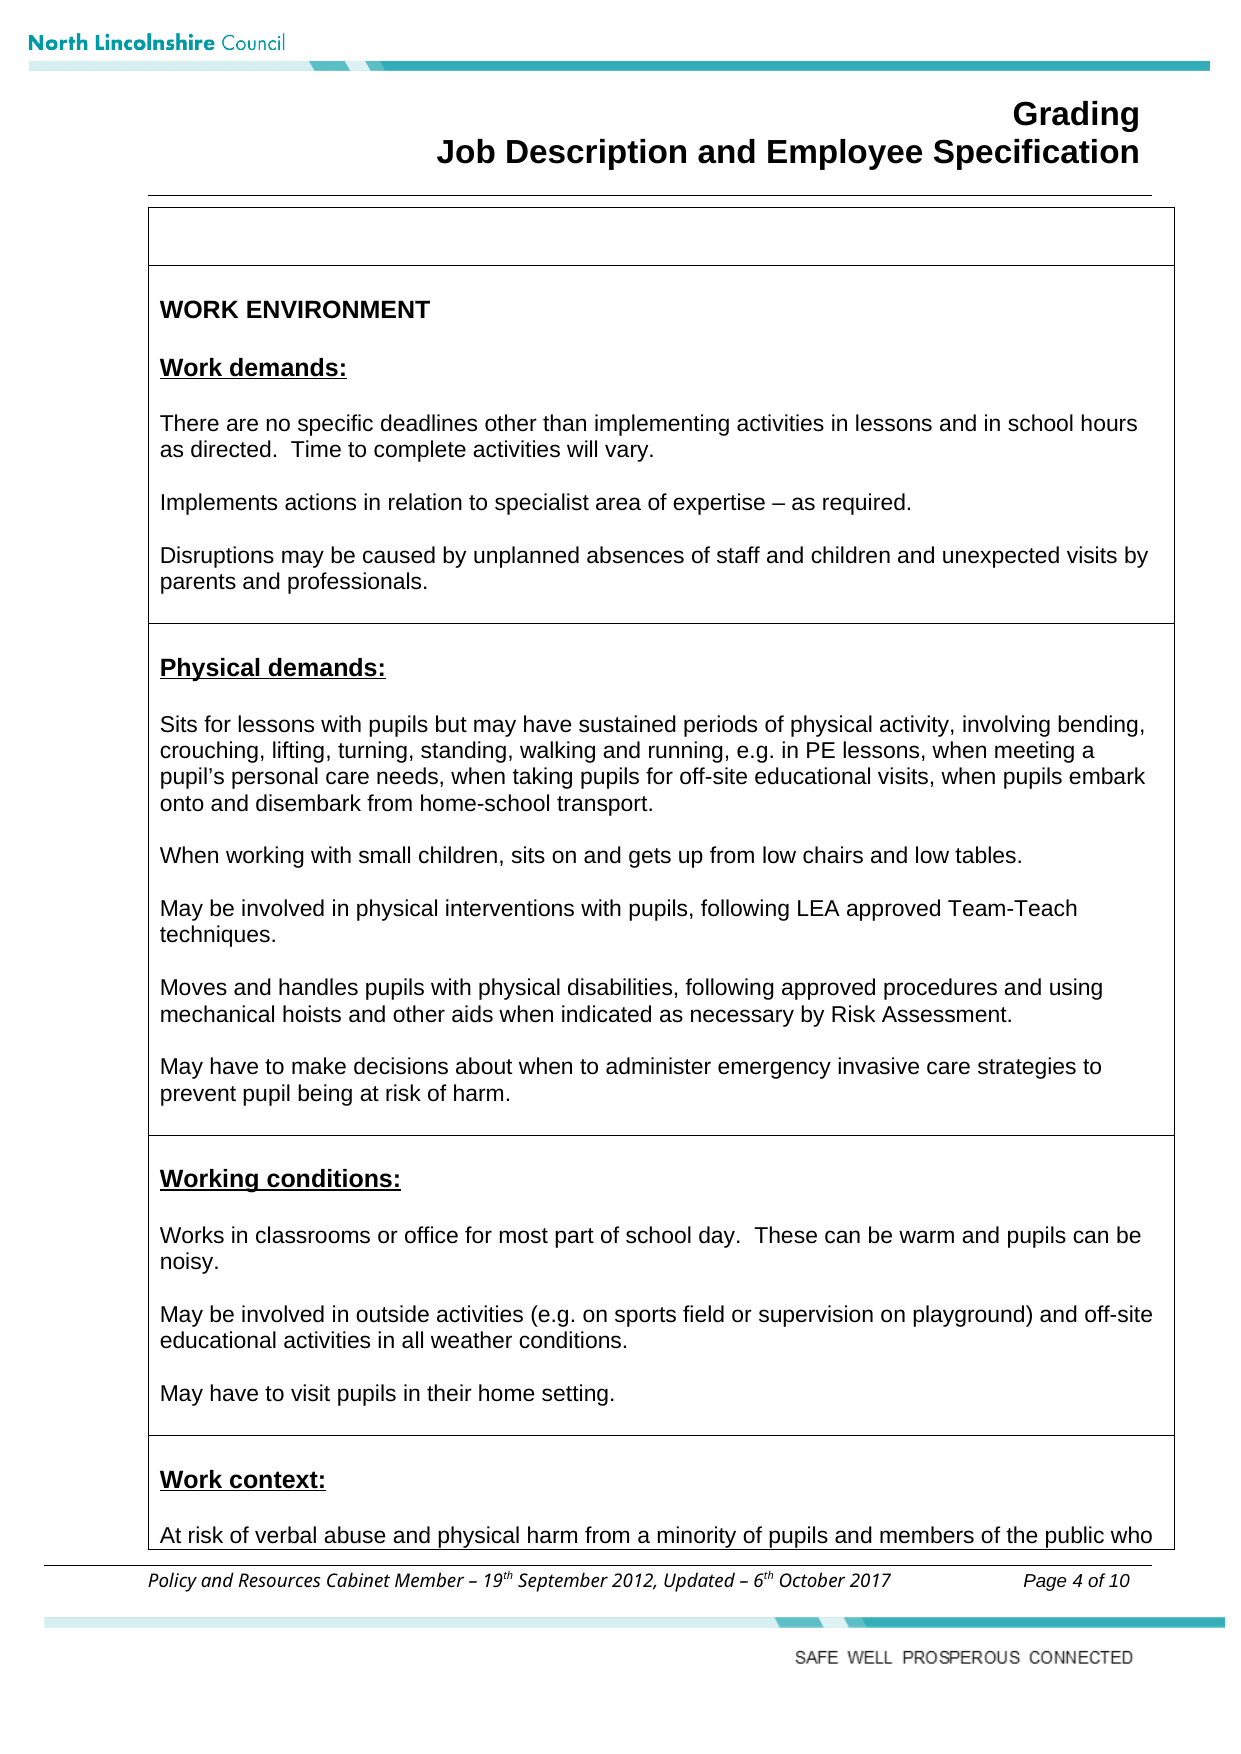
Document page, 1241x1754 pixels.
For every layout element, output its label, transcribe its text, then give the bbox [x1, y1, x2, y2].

table_cell Work demands: There are no specific deadlines other than implementing activities in lessons and in school hours as directed. Time to complete activities will vary. Implements actions in relation to specialist area of expertise – as required. Disruptions may be caused by unplanned absences of staff and children and unexpected visits by parents and professionals. [149, 324, 1174, 623]
picture [750, 1641, 1152, 1679]
table_cell Working conditions: Works in classrooms or office for most part of school day. These can be warm and pupils can be noisy. May be involved in outside activities (e.g. on sports field or supervision on playground) and off-site educational activities in all weather conditions. May have to visit pupils in their home setting. [149, 1136, 1174, 1435]
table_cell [149, 208, 1174, 265]
picture [28, 33, 1210, 71]
picture [44, 1617, 1226, 1628]
table_cell Physical demands: Sits for lessons with pupils but may have sustained periods of physical activity, involving bending, crouching, lifting, turning, standing, walking and running, e.g. in PE lessons, when meeting a pupil’s personal care needs, when taking pupils for off-site educational visits, when pupils embark onto and disembark from home-school transport. When working with small children, sits on and gets up from low chairs and low tables. May be involved in physical interventions with pupils, following LEA approved Team-Teach techniques. Moves and handles pupils with physical disabilities, following approved procedures and using mechanical hoists and other aids when indicated as necessary by Risk Assessment. May have to make decisions about when to administer emergency invasive care strategies to prevent pupil being at risk of harm. [149, 624, 1174, 1135]
table_cell WORK ENVIRONMENT [149, 266, 1174, 324]
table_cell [149, 1436, 1174, 1549]
